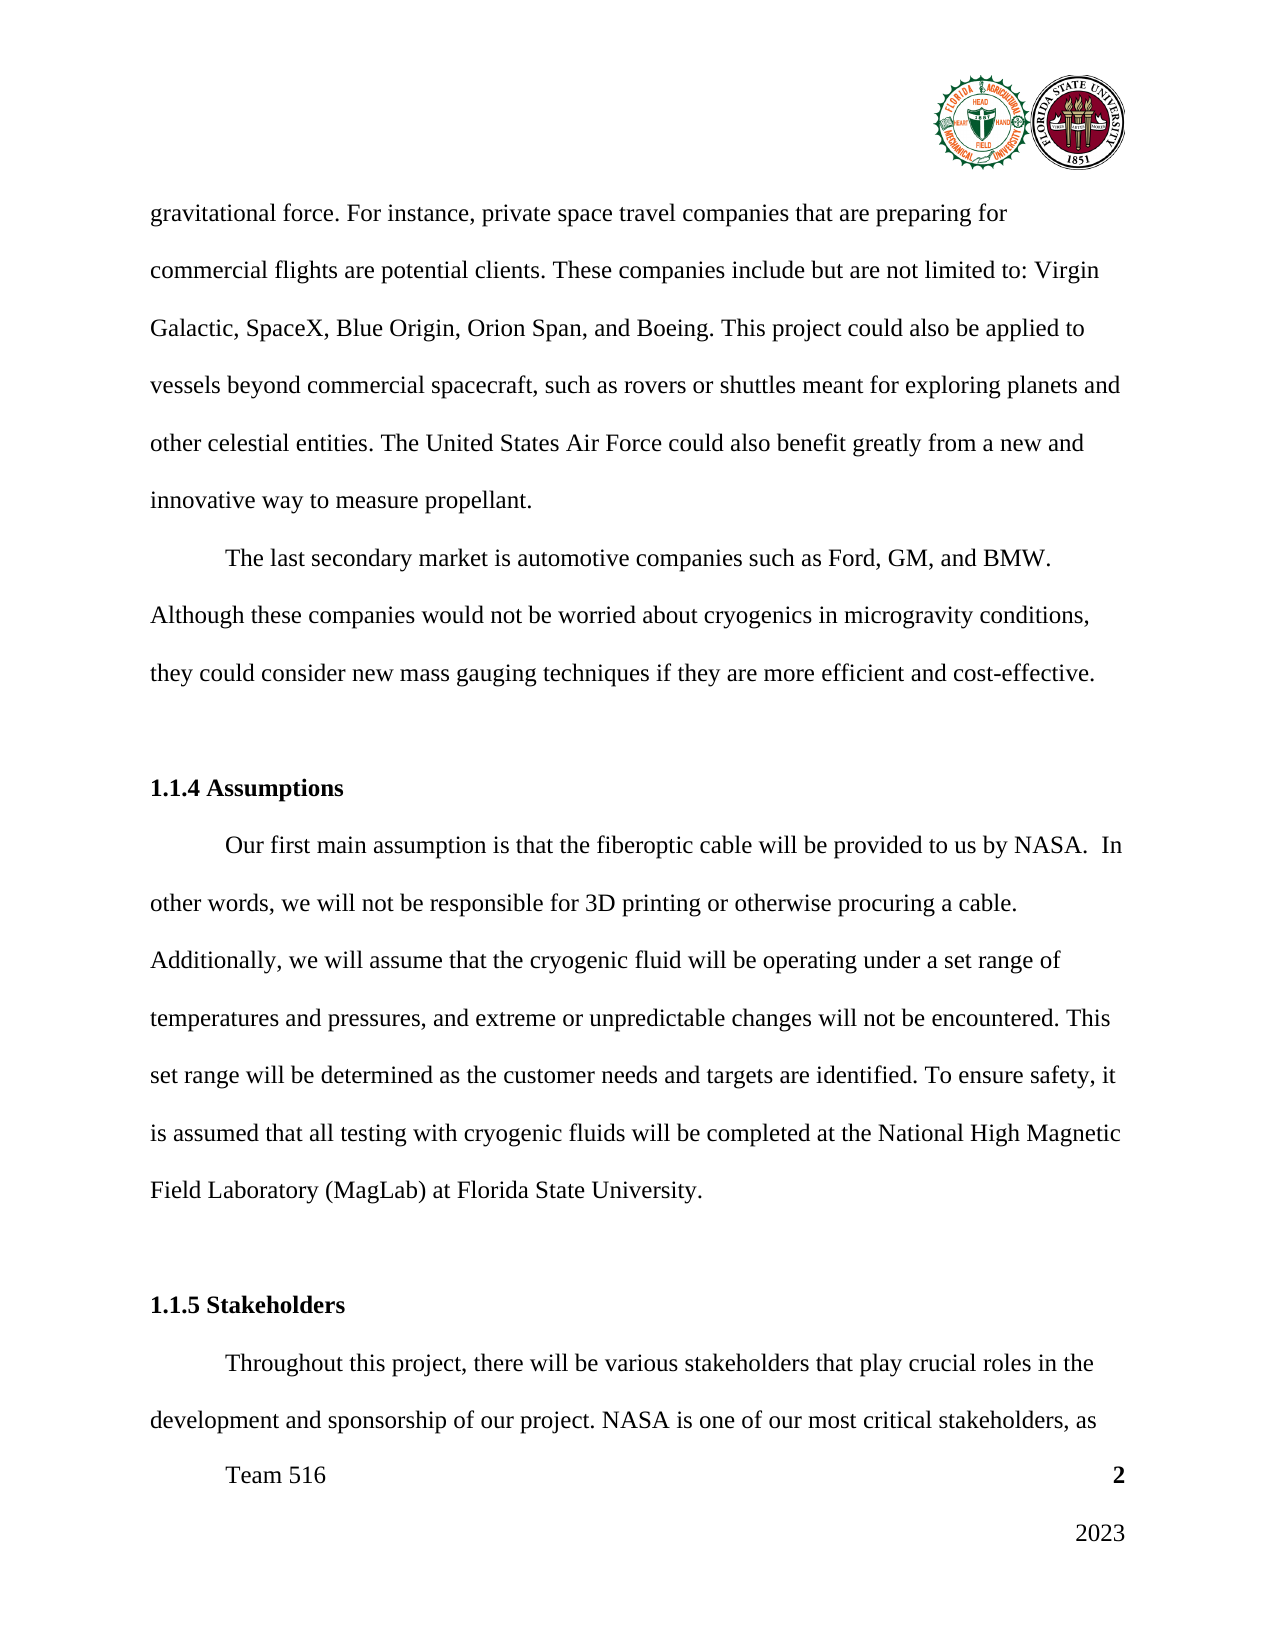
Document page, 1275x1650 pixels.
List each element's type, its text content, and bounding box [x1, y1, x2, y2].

text 1.1.4 Assumptions [150, 773, 1125, 802]
text 1.1.5 Stakeholders [150, 1291, 1125, 1319]
text The last secondary market is automotive companies such as Ford, GM, and BMW. Although these companies would not be worried about cryogenics in microgravity conditions, they could consider new mass gauging techniques if they are more efficient and cost-effective. [150, 543, 1125, 687]
text Our first main assumption is that the fiberoptic cable will be provided to us by NASA. In other words, we will not be responsible for 3D printing or otherwise procuring a cable. Additionally, we will assume that the cryogenic fluid will be operating under a set range of temperatures and pressures, and extreme or unpredictable changes will not be encountered. This set range will be determined as the customer needs and targets are identified. To ensure safety, it is assumed that all testing with cryogenic fluids will be completed at the National High Magnetic Field Laboratory (MagLab) at Florida State University. [150, 831, 1125, 1204]
picture [933, 75, 1125, 170]
